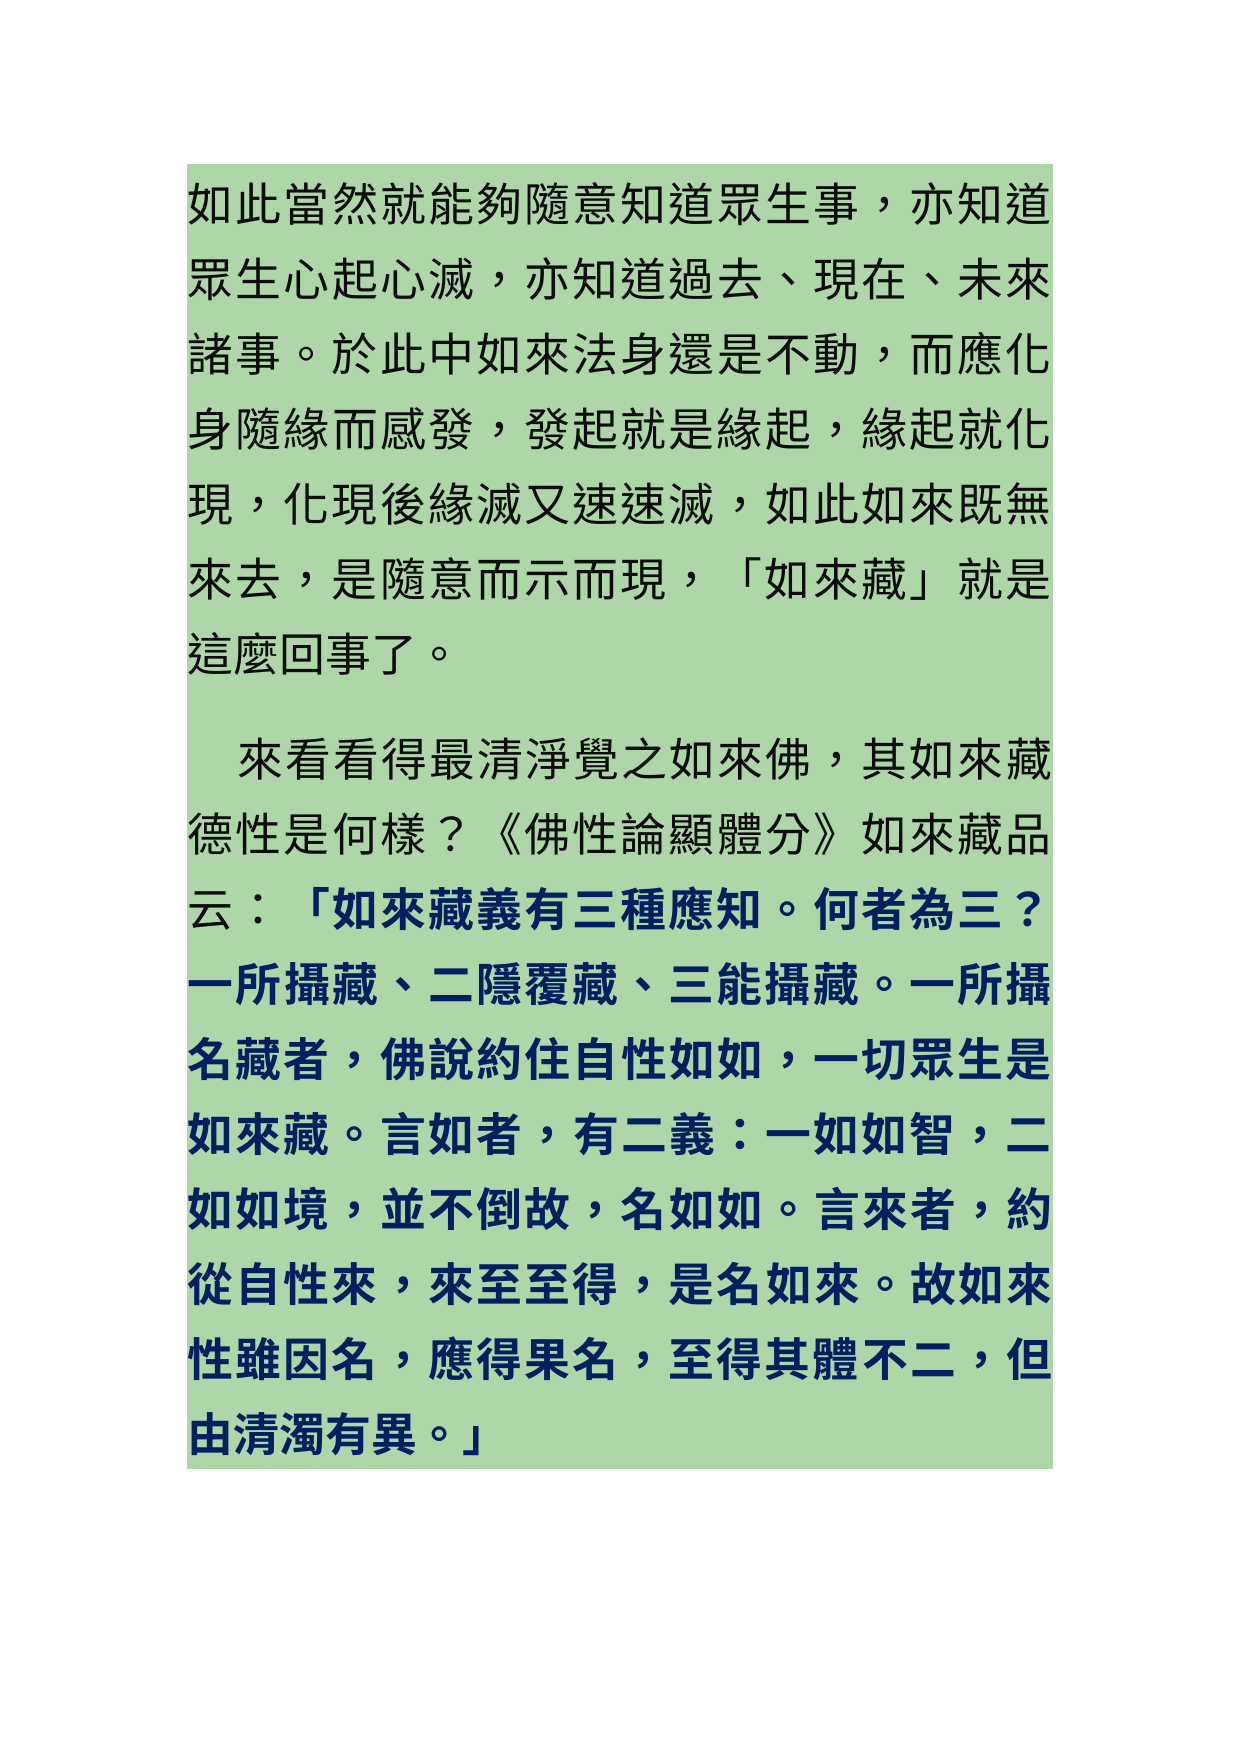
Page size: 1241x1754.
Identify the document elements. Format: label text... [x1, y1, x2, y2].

text 來看看得最清淨覺之如來佛，其如來藏德性是何樣？《佛性論顯體分》如來藏品云：「如來藏義有三種應知。何者為三？一所攝藏、二隱覆藏、三能攝藏。一所攝名藏者，佛說約住自性如如，一切眾生是如來藏。言如者，有二義：一如如智，二如如境，並不倒故，名如如。言來者，約從自性來，來至至得，是名如來。故如來性雖因名，應得果名，至得其體不二，但由清濁有異。」 [187, 719, 1053, 1469]
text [187, 164, 1053, 689]
